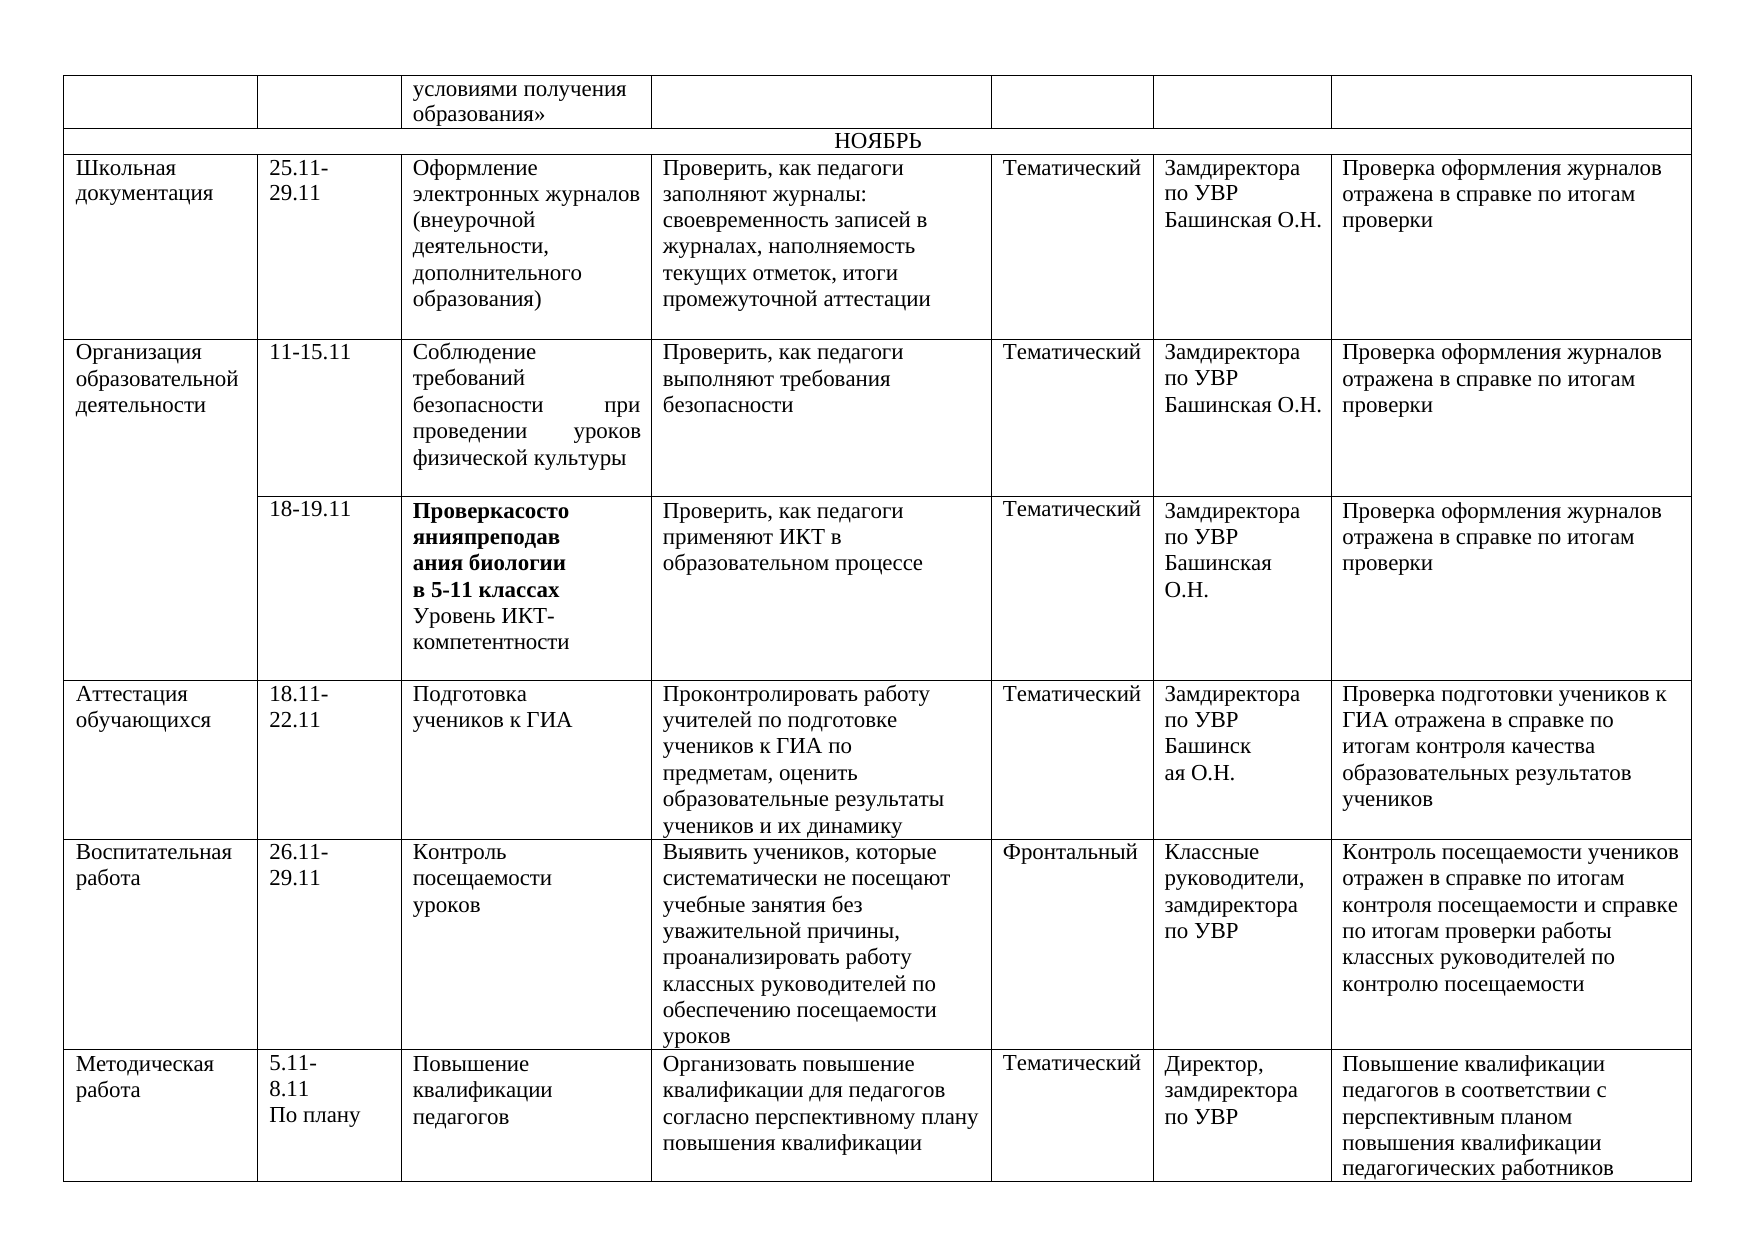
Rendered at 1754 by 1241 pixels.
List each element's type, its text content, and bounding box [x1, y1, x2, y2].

table_cell Аттестация обучающихся [64, 681, 257, 838]
table_cell Оформление электронных журналов (внеурочной деятельности, дополнительного образования) [402, 155, 651, 338]
table_cell 26.11- 29.11 [258, 840, 401, 1049]
table_cell Проверкасостоянияпреподавания биологии в 5-11 классах Уровень ИКТ- компетентности [402, 497, 651, 680]
table_cell Повышение квалификации педагогов в соответствии с перспективным планом повышения квалификации педагогических работников [1332, 1050, 1691, 1181]
table_cell 25.11- 29.11 [258, 155, 401, 338]
table_cell Тематический [992, 497, 1153, 680]
table_cell 5.11- 8.11 По плану [258, 1050, 401, 1181]
table_header условиями получения образования» [402, 76, 651, 128]
table_cell Тематический [992, 340, 1153, 496]
table_cell Проверка оформления журналов отражена в справке по итогам проверки [1332, 155, 1691, 338]
table_cell Проверка оформления журналов отражена в справке по итогам проверки [1332, 497, 1691, 680]
table_cell Школьная документация [64, 155, 257, 338]
table_cell НОЯБРЬ [64, 129, 1691, 154]
table_header [1332, 76, 1691, 128]
table_cell Замдиректора по УВР Башинская О.Н. [1154, 497, 1331, 680]
table_cell Замдиректора по УВР Башинская О.Н. [1154, 681, 1331, 838]
table_cell Контроль посещаемости учеников отражен в справке по итогам контроля посещаемости и справке по итогам проверки работы классных руководителей по контролю посещаемости [1332, 840, 1691, 1049]
table_cell Тематический [992, 1050, 1153, 1181]
table_cell Проверка оформления журналов отражена в справке по итогам проверки [1332, 340, 1691, 496]
table_cell 18-19.11 [258, 497, 401, 680]
table_cell Проверить, как педагоги применяют ИКТ в образовательном процессе [652, 497, 991, 680]
table_header [64, 76, 257, 128]
table_cell Тематический [992, 681, 1153, 838]
table_cell Проверить, как педагоги выполняют требования безопасности [652, 340, 991, 496]
table_cell Тематический [992, 155, 1153, 338]
table_cell Классные руководители, замдиректора по УВР [1154, 840, 1331, 1049]
table_cell Фронтальный [992, 840, 1153, 1049]
table_cell 18.11- 22.11 [258, 681, 401, 838]
table_cell Замдиректора по УВР Башинская О.Н. [1154, 340, 1331, 496]
table_cell Организация образовательной деятельности [64, 340, 257, 680]
table_cell Директор, замдиректора по УВР [1154, 1050, 1331, 1181]
table_cell Проверка подготовки учеников к ГИА отражена в справке по итогам контроля качества образовательных результатов учеников [1332, 681, 1691, 838]
table_cell Соблюдение требований безопасности при проведении уроков физической культуры [402, 340, 651, 496]
table_cell Методическая работа [64, 1050, 257, 1181]
table_cell 11-15.11 [258, 340, 401, 496]
table_cell Подготовка учеников к ГИА [402, 681, 651, 838]
table_cell Замдиректора по УВР Башинская О.Н. [1154, 155, 1331, 338]
table_cell Проконтролировать работу учителей по подготовке учеников к ГИА по предметам, оценить образовательные результаты учеников и их динамику [652, 681, 991, 838]
table_header [258, 76, 401, 128]
table_header [1154, 76, 1331, 128]
table_cell Контроль посещаемости уроков [402, 840, 651, 1049]
table_header [992, 76, 1153, 128]
table_cell Повышение квалификации педагогов [402, 1050, 651, 1181]
table_header [652, 76, 991, 128]
table_cell Организовать повышение квалификации для педагогов согласно перспективному плану повышения квалификации [652, 1050, 991, 1181]
table_cell Выявить учеников, которые систематически не посещают учебные занятия без уважительной причины, проанализировать работу классных руководителей по обеспечению посещаемости уроков [652, 840, 991, 1049]
table_cell Воспитательная работа [64, 840, 257, 1049]
table_cell Проверить, как педагоги заполняют журналы: своевременность записей в журналах, наполняемость текущих отметок, итоги промежуточной аттестации [652, 155, 991, 338]
